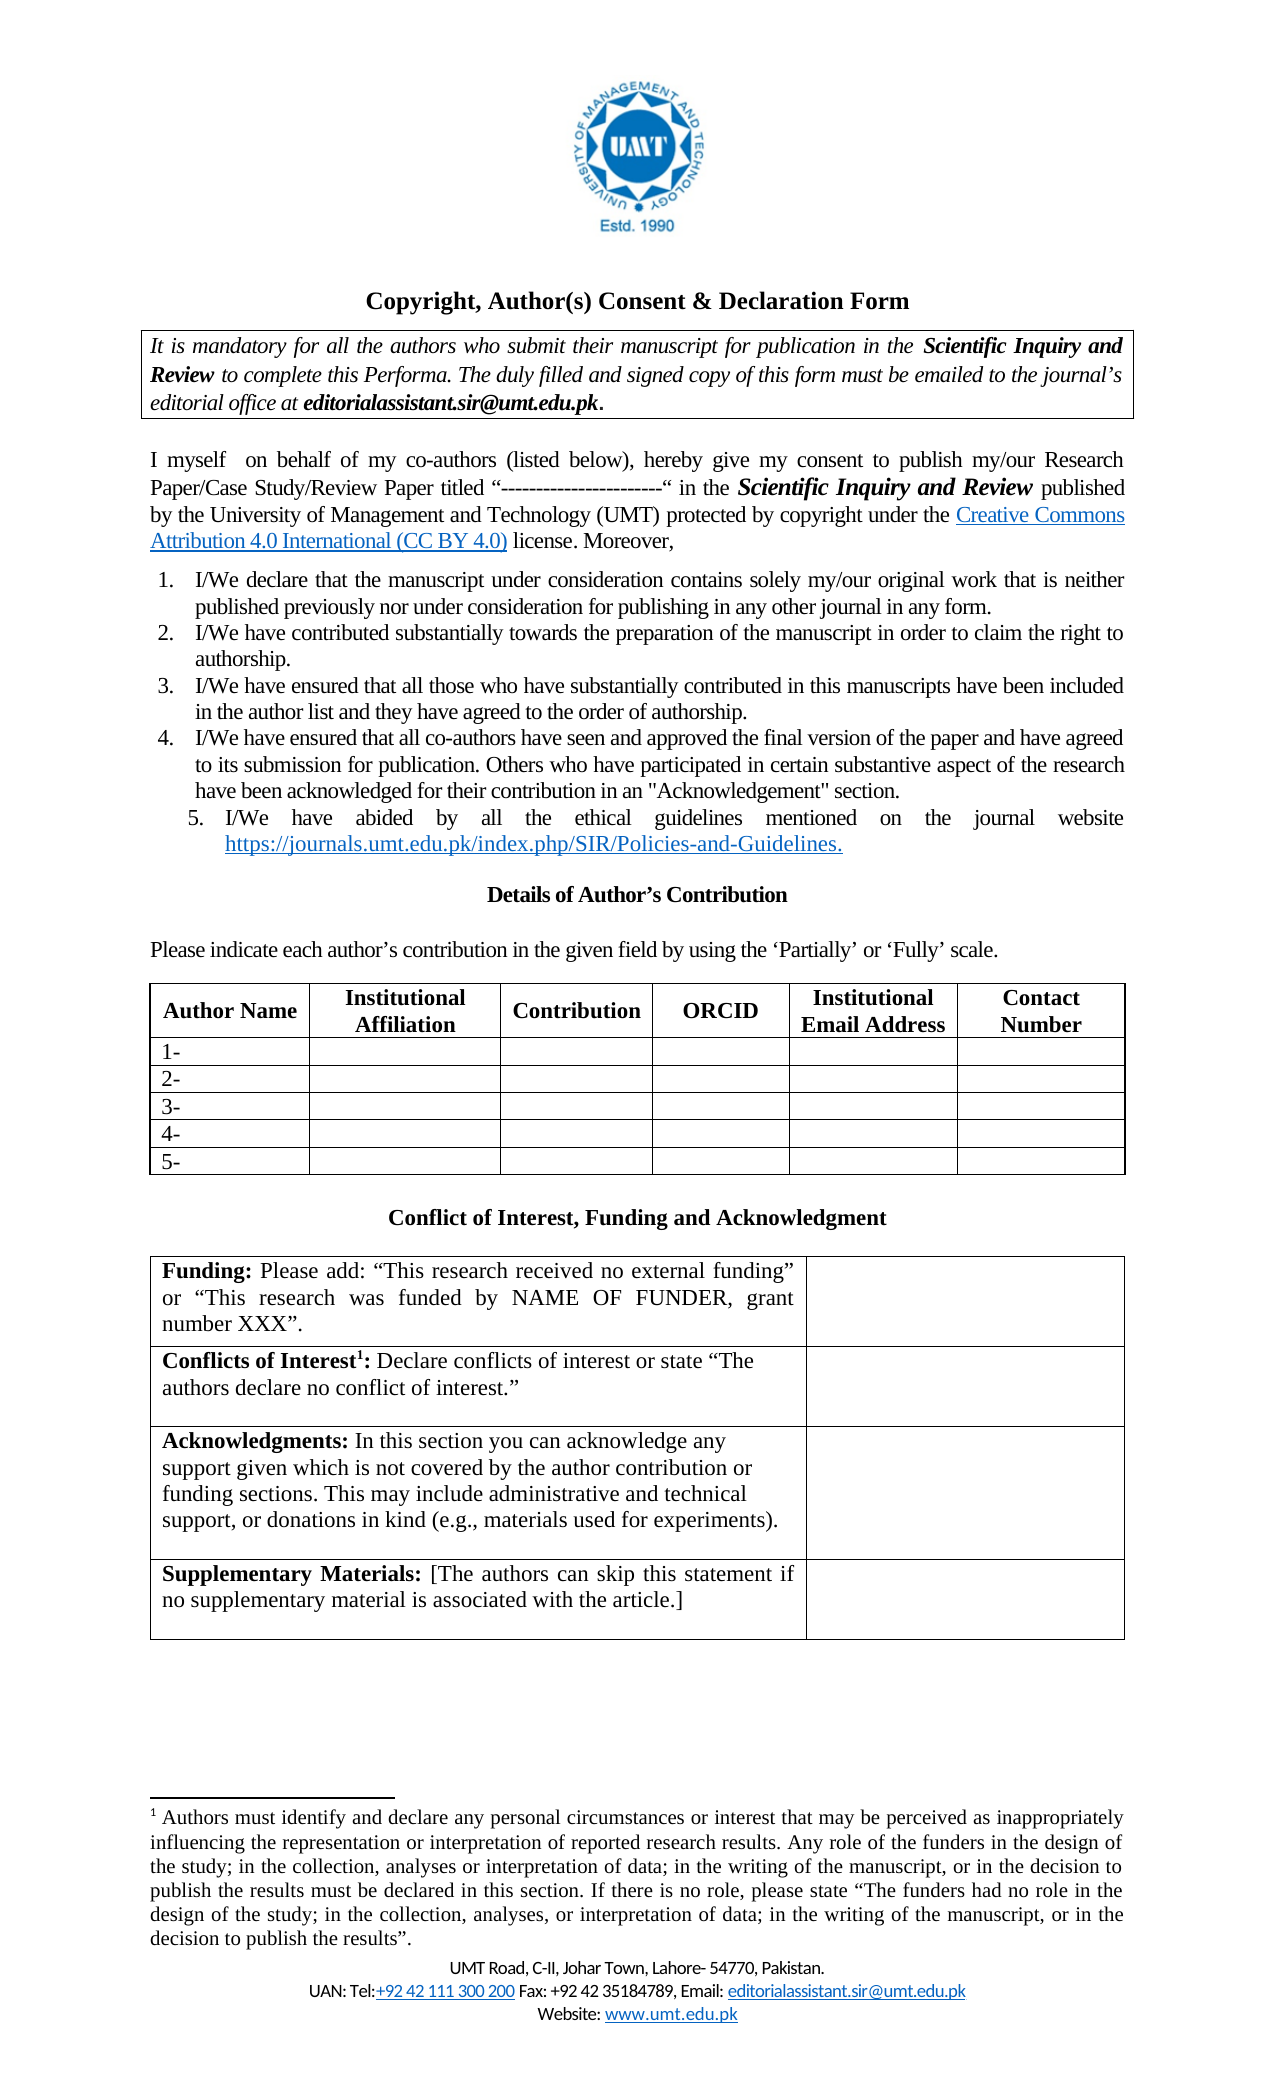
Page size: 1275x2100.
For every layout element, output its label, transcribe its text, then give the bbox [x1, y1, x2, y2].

table_cell [310, 1093, 500, 1119]
text I myself on behalf of my co-authors (listed below), hereby give my consent to publish my/our Research Paper/Case Study/Review Paper titled “-----------------------“ in the Scientific Inquiry and Review published by the University of Management and Technology (UMT) protected by copyright under the Creative Commons Attribution 4.0 International (CC BY 4.0) license. Moreover, [150, 446, 1125, 554]
table_header Contribution [501, 984, 652, 1037]
text Please indicate each author’s contribution in the given field by using the ‘Partially’ or ‘Fully’ scale. [150, 936, 1125, 963]
table_cell 3- [151, 1093, 309, 1119]
table_cell [958, 1038, 1124, 1064]
table_cell [310, 1038, 500, 1064]
table_cell [310, 1120, 500, 1147]
table_cell [790, 1093, 957, 1119]
picture [555, 75, 720, 239]
table_cell Conflicts of Interest: Declare conflicts of interest or state “The authors declare no conflict of interest.” [151, 1347, 806, 1426]
table_cell [958, 1120, 1124, 1147]
table_cell [790, 1066, 957, 1092]
table_cell 2- [151, 1066, 309, 1092]
table_cell Supplementary Materials: [The authors can skip this statement if no supplementary material is associated with the article.] [151, 1560, 806, 1639]
table_cell [653, 1120, 789, 1147]
table_cell [807, 1560, 1124, 1639]
table_cell [310, 1148, 500, 1174]
list I/We have contributed substantially towards the preparation of the manuscript in order to claim the right to authorship. [157, 619, 1125, 672]
table_cell [790, 1148, 957, 1174]
table_cell [790, 1120, 957, 1147]
table_header ORCID [653, 984, 789, 1037]
table_cell [653, 1093, 789, 1119]
table_cell 5- [151, 1148, 309, 1174]
text It is mandatory for all the authors who submit their manuscript for publication in the Scientific Inquiry and Review to complete this Performa. The duly filled and signed copy of this form must be emailed to the journal’s editorial office at editorialassistant.sir@umt.edu.pk. [142, 331, 1133, 418]
table_cell [501, 1066, 652, 1092]
table_cell [653, 1148, 789, 1174]
table_header [807, 1257, 1124, 1346]
table_cell [653, 1038, 789, 1064]
list I/We declare that the manuscript under consideration contains solely my/our original work that is neither published previously nor under consideration for publishing in any other journal in any form. [157, 566, 1125, 619]
table_cell Acknowledgments: In this section you can acknowledge any support given which is not covered by the author contribution or funding sections. This may include administrative and technical support, or donations in kind (e.g., materials used for experiments). [151, 1427, 806, 1559]
table_header Institutional Affiliation [310, 984, 500, 1037]
list I/We have ensured that all those who have substantially contributed in this manuscripts have been included in the author list and they have agreed to the order of authorship. [157, 672, 1125, 724]
table_cell [501, 1038, 652, 1064]
table_header Author Name [151, 984, 309, 1037]
table_cell [501, 1120, 652, 1147]
table_cell [310, 1066, 500, 1092]
text Conflict of Interest, Funding and Acknowledgment [150, 1203, 1125, 1230]
table_cell [958, 1148, 1124, 1174]
table_cell [958, 1093, 1124, 1119]
table_cell [501, 1148, 652, 1174]
list I/We have abided by all the ethical guidelines mentioned on the journal website https://journals.umt.edu.pk/index.php/SIR/Policies-and-Guidelines. [187, 803, 1125, 856]
table_cell 1- [151, 1038, 309, 1064]
table_cell [790, 1038, 957, 1064]
table_header Funding: Please add: “This research received no external funding” or “This research was funded by NAME OF FUNDER, grant number XXX”. [151, 1257, 806, 1346]
table_header Institutional Email Address [790, 984, 957, 1037]
table_cell 4- [151, 1120, 309, 1147]
list I/We have ensured that all co-authors have seen and approved the final version of the paper and have agreed to its submission for publication. Others who have participated in certain substantive aspect of the research have been acknowledged for their contribution in an "Acknowledgement" section. [157, 724, 1125, 803]
table_cell [958, 1066, 1124, 1092]
table_cell [653, 1066, 789, 1092]
table_header Contact Number [958, 984, 1124, 1037]
table_cell [807, 1427, 1124, 1559]
table_cell [501, 1093, 652, 1119]
table_cell [807, 1347, 1124, 1426]
text Details of Author’s Contribution [150, 881, 1125, 908]
text Copyright, Author(s) Consent & Declaration Form [150, 286, 1125, 315]
